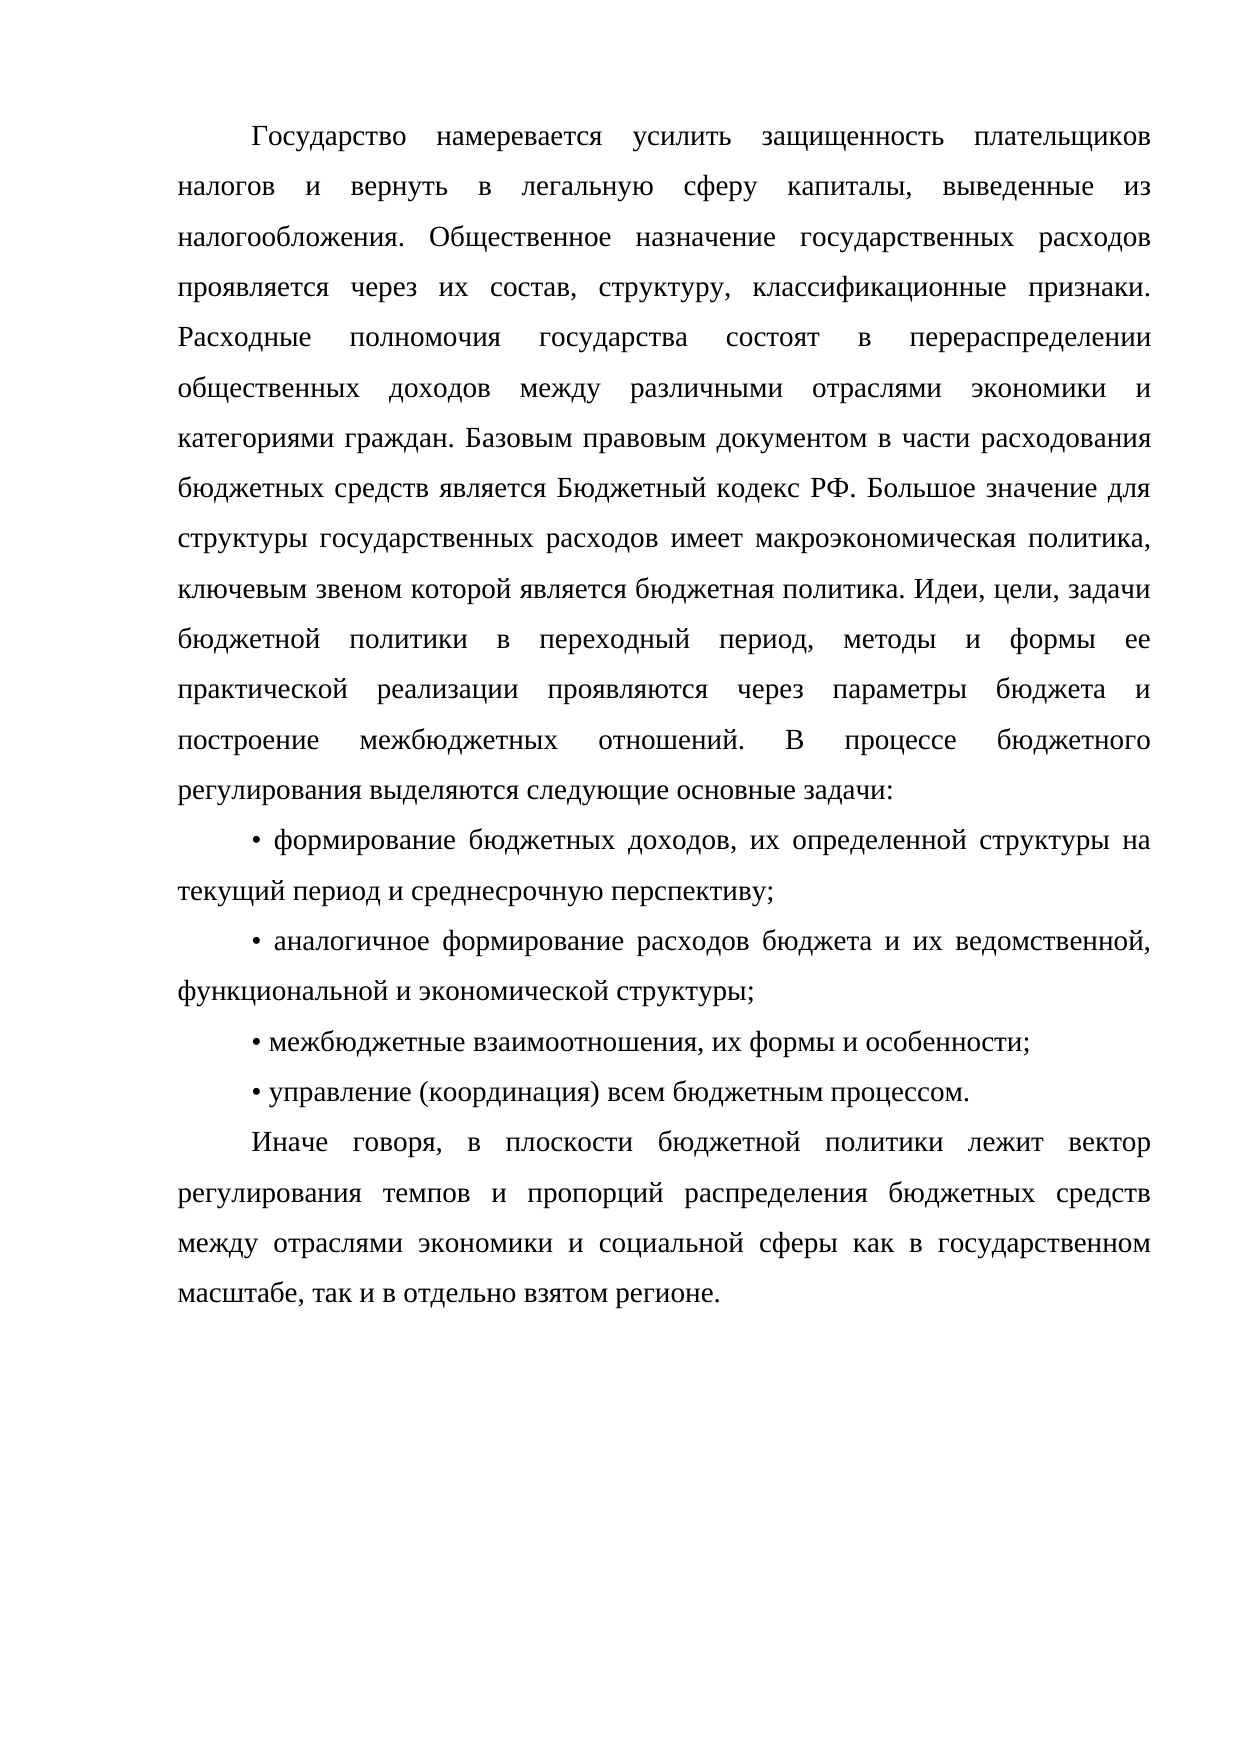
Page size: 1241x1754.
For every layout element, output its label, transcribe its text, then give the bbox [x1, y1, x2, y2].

text • аналогичное формирование расходов бюджета и их ведомственной, функциональной и экономической структуры; [177, 923, 1152, 1007]
text • межбюджетные взаимоотношения, их формы и особенности; [177, 1024, 1152, 1057]
text • управление (координация) всем бюджетным процессом. [177, 1074, 1152, 1108]
text • формирование бюджетных доходов, их определенной структуры на текущий период и среднесрочную перспективу; [177, 822, 1152, 906]
text Государство намеревается усилить защищенность плательщиков налогов и вернуть в легальную сферу капиталы, выведенные из налогообложения. Общественное назначение государственных расходов проявляется через их состав, структуру, классификационные признаки. Расходные полномочия государства состоят в перераспределении общественных доходов между различными отраслями экономики и категориями граждан. Базовым правовым документом в части расходования бюджетных средств является Бюджетный кодекс РФ. Большое значение для структуры государственных расходов имеет макроэкономическая политика, ключевым звеном которой является бюджетная политика. Идеи, цели, задачи бюджетной политики в переходный период, методы и формы ее практической реализации проявляются через параметры бюджета и построение межбюджетных отношений. В процессе бюджетного регулирования выделяются следующие основные задачи: [177, 118, 1152, 806]
text Иначе говоря, в плоскости бюджетной политики лежит вектор регулирования темпов и пропорций распределения бюджетных средств между отраслями экономики и социальной сферы как в государственном масштабе, так и в отдельно взятом регионе. [177, 1124, 1152, 1309]
